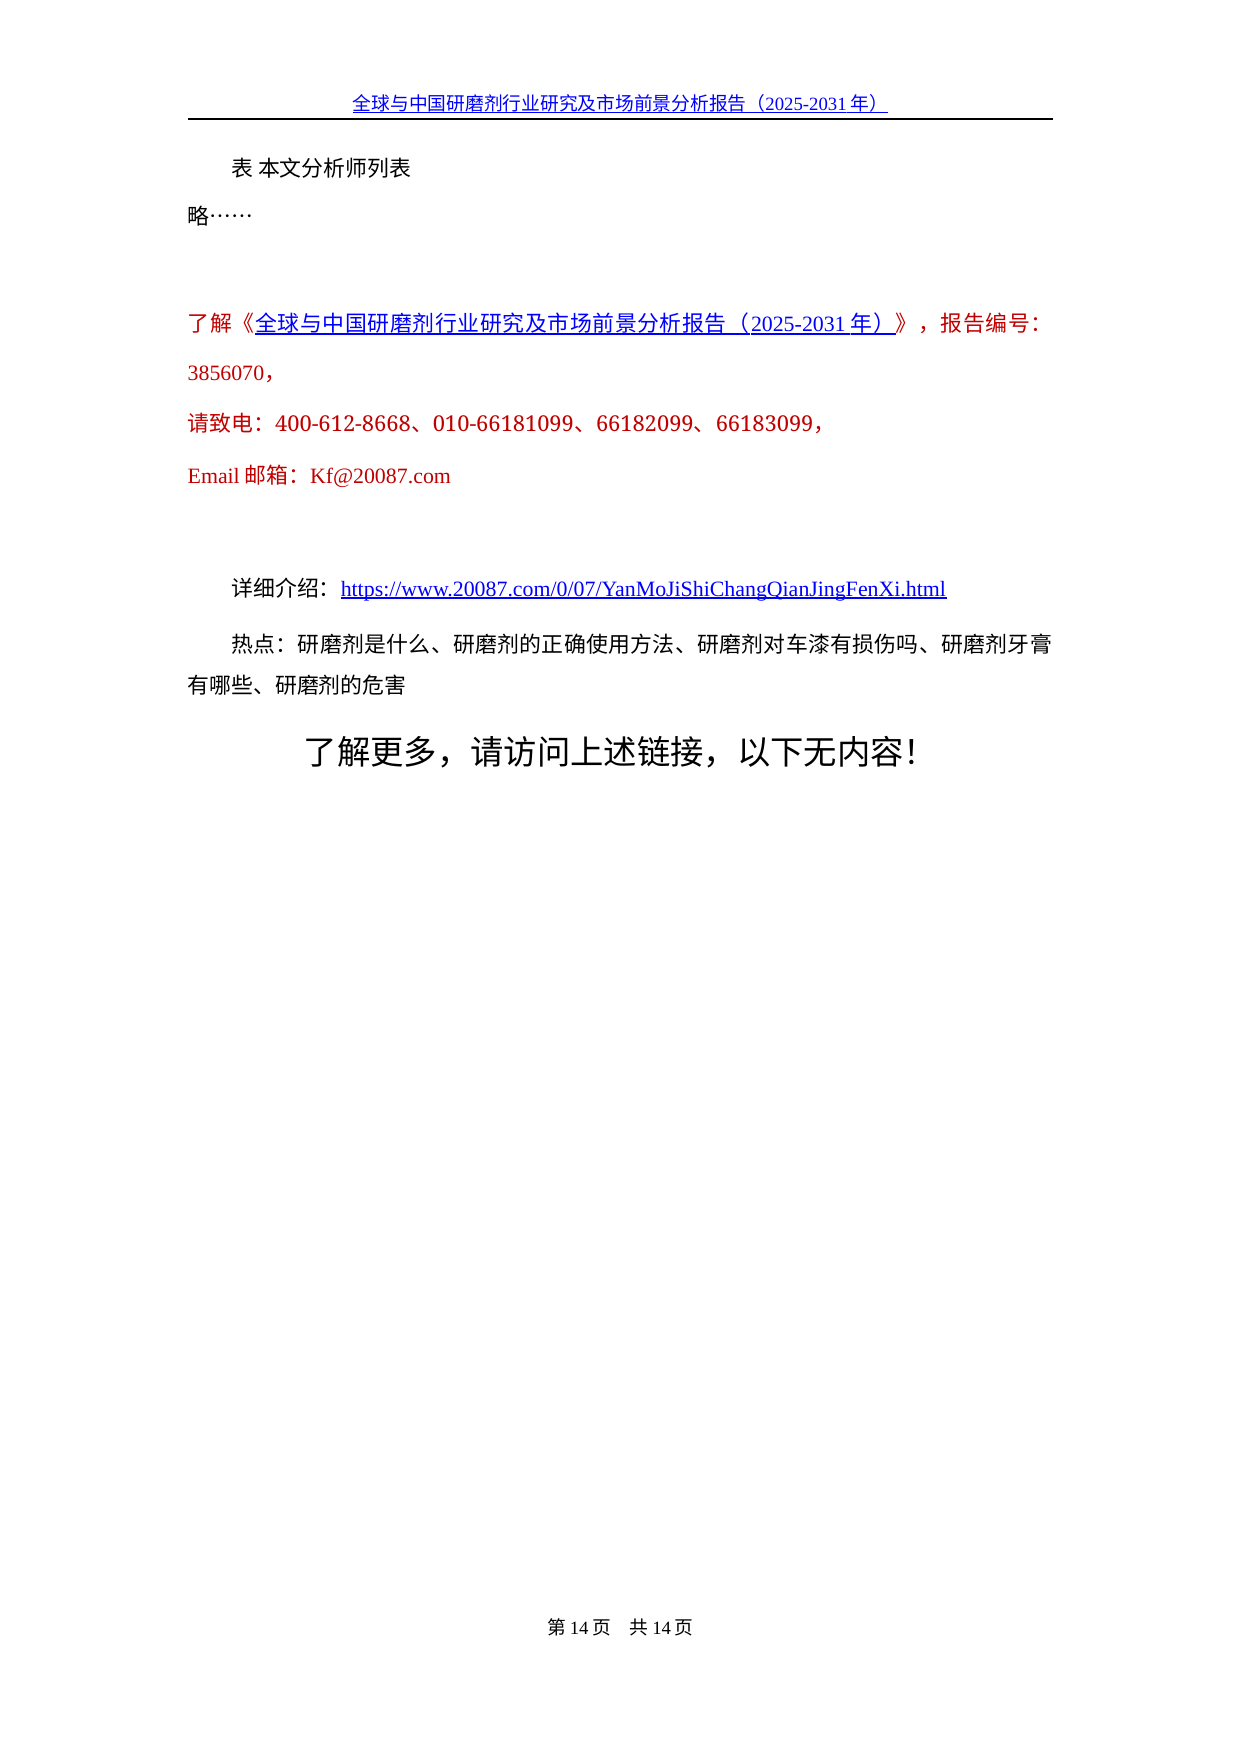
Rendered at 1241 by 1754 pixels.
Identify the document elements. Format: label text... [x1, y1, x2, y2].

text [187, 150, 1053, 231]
text 请致电：400-612-8668、010-66181099、66182099、66183099， [187, 406, 1053, 438]
text Email邮箱：Kf@20087.com [187, 457, 1053, 490]
text 了解《全球与中国研磨剂行业研究及市场前景分析报告（2025-2031年）》，报告编号：3856070， [187, 305, 1053, 387]
text 详细介绍：https://www.20087.com/0/07/YanMoJiShiChangQianJingFenXi.html [187, 570, 1053, 603]
title 了解更多，请访问上述链接，以下无内容！ [187, 717, 1053, 782]
text 热点：研磨剂是什么、研磨剂的正确使用方法、研磨剂对车漆有损伤吗、研磨剂牙膏有哪些、研磨剂的危害 [187, 627, 1053, 700]
